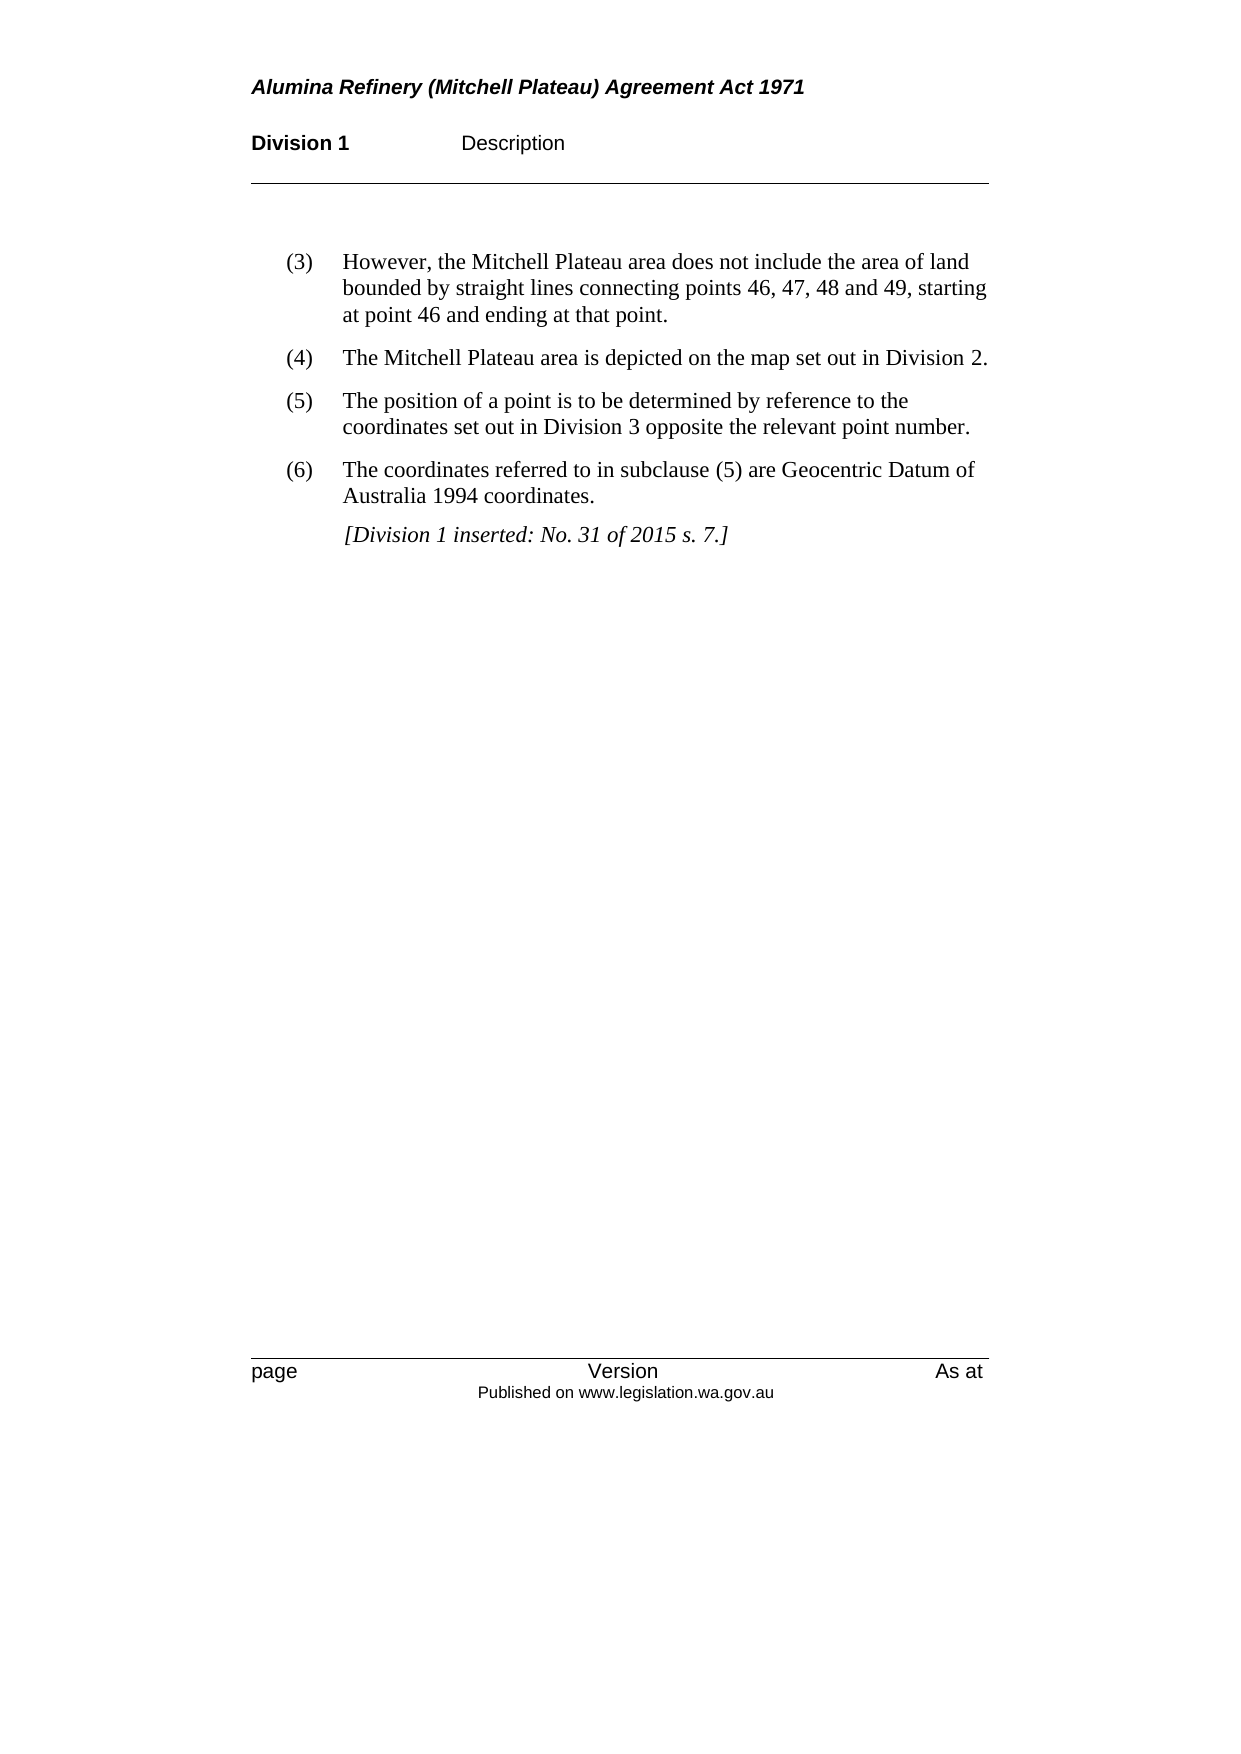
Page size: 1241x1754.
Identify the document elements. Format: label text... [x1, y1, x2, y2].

text (4) The Mitchell Plateau area is depicted on the map set out in Division 2. [251, 344, 989, 370]
text (6) The coordinates referred to in subclause (5) are Geocentric Datum of Australia 1994 coordinates. [251, 456, 989, 509]
text (3) However, the Mitchell Plateau area does not include the area of land bounded by straight lines connecting points 46, 47, 48 and 49, starting at point 46 and ending at that point. [251, 248, 989, 327]
text (5) The position of a point is to be determined by reference to the coordinates set out in Division 3 opposite the relevant point number. [251, 387, 989, 439]
text [Division 1 inserted: No. 31 of 2015 s. 7.] [251, 521, 989, 548]
